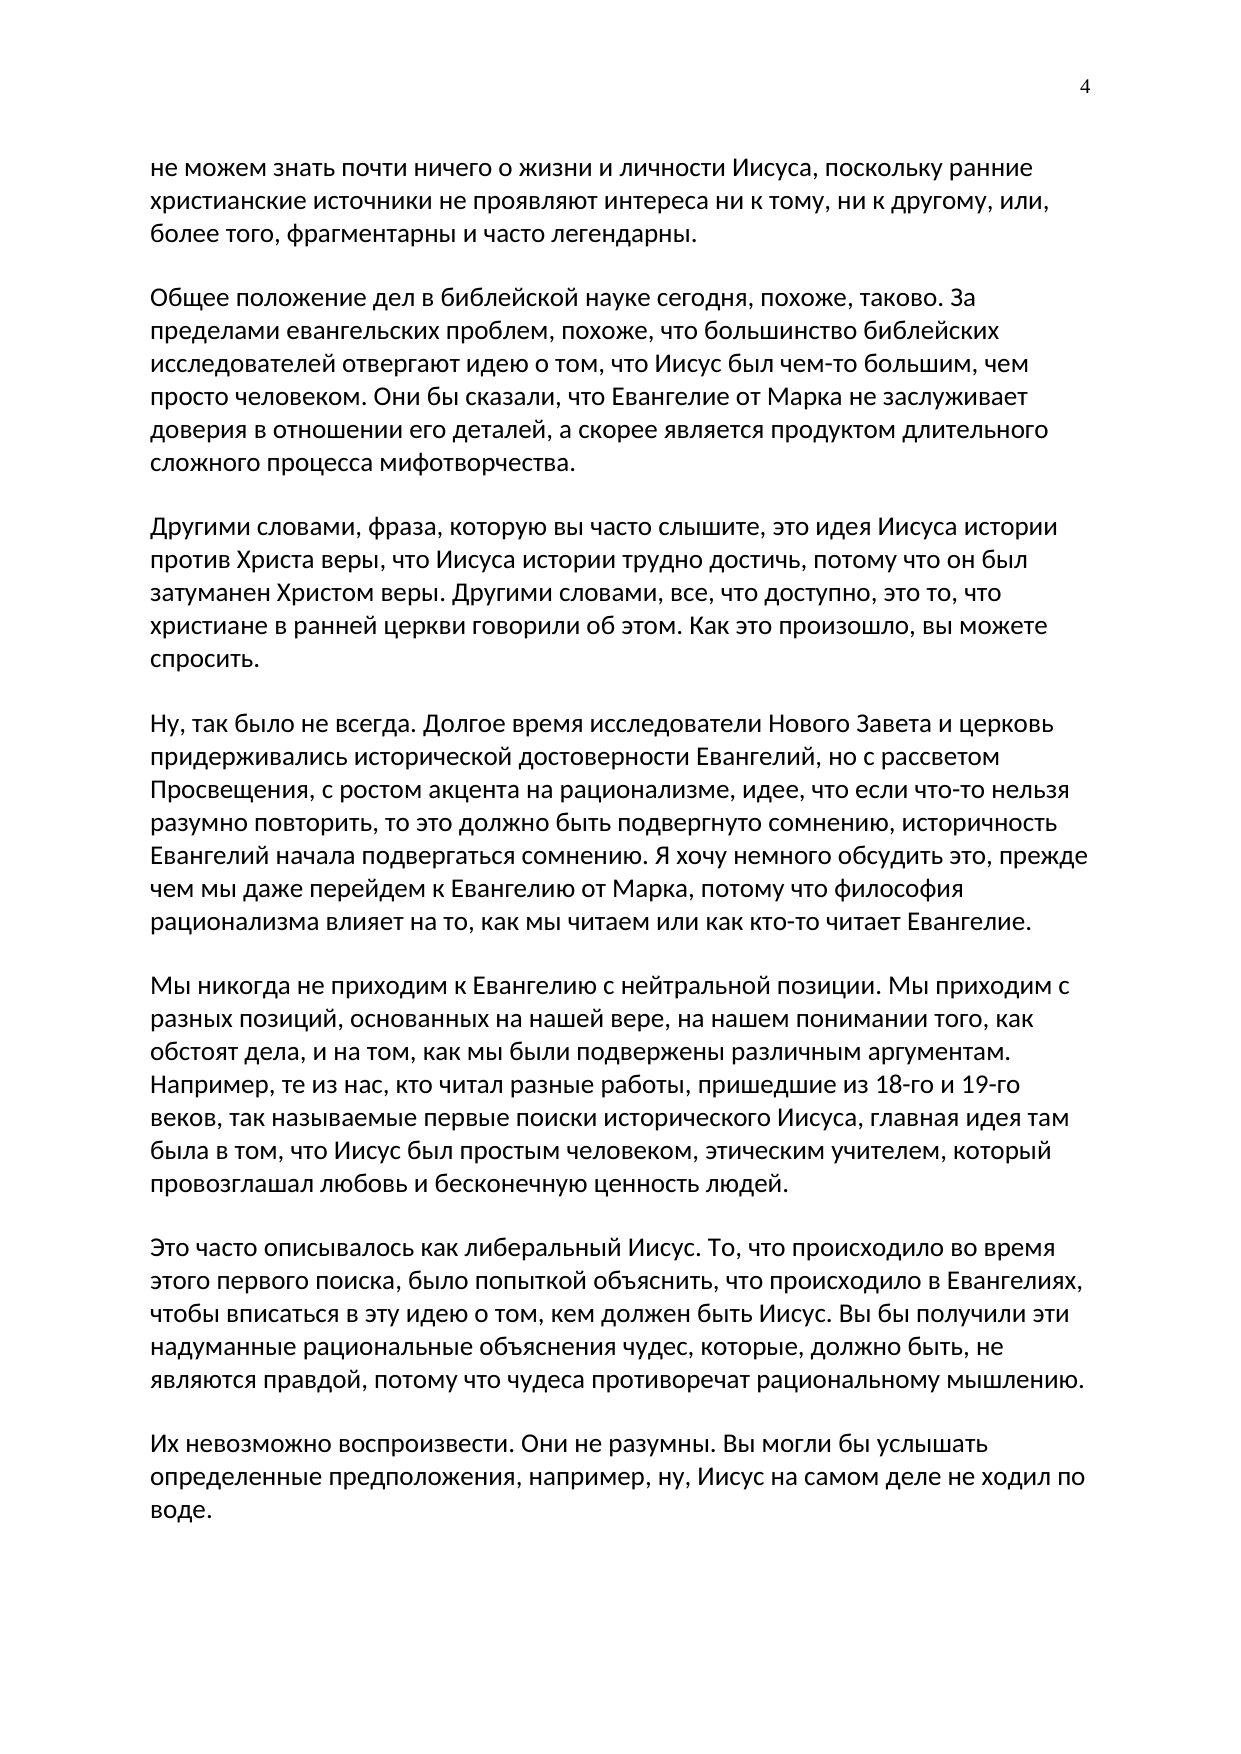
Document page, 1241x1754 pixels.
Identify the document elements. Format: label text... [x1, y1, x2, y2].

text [150, 150, 1090, 249]
text Мы никогда не приходим к Евангелию с нейтральной позиции. Мы приходим с разных позиций, основанных на нашей вере, на нашем понимании того, как обстоят дела, и на том, как мы были подвержены различным аргументам. Например, те из нас, кто читал разные работы, пришедшие из 18-го и 19-го веков, так называемые первые поиски исторического Иисуса, главная идея там была в том, что Иисус был простым человеком, этическим учителем, который провозглашал любовь и бесконечную ценность людей. [150, 968, 1090, 1199]
text Их невозможно воспроизвести. Они не разумны. Вы могли бы услышать определенные предположения, например, ну, Иисус на самом деле не ходил по воде. [150, 1427, 1090, 1526]
text Другими словами, фраза, которую вы часто слышите, это идея Иисуса истории против Христа веры, что Иисуса истории трудно достичь, потому что он был затуманен Христом веры. Другими словами, все, что доступно, это то, что христиане в ранней церкви говорили об этом. Как это произошло, вы можете спросить. [150, 509, 1090, 674]
text Ну, так было не всегда. Долгое время исследователи Нового Завета и церковь придерживались исторической достоверности Евангелий, но с рассветом Просвещения, с ростом акцента на рационализме, идее, что если что-то нельзя разумно повторить, то это должно быть подвергнуто сомнению, историчность Евангелий начала подвергаться сомнению. Я хочу немного обсудить это, прежде чем мы даже перейдем к Евангелию от Марка, потому что философия рационализма влияет на то, как мы читаем или как кто-то читает Евангелие. [150, 706, 1090, 937]
text Это часто описывалось как либеральный Иисус. То, что происходило во время этого первого поиска, было попыткой объяснить, что происходило в Евангелиях, чтобы вписаться в эту идею о том, кем должен быть Иисус. Вы бы получили эти надуманные рациональные объяснения чудес, которые, должно быть, не являются правдой, потому что чудеса противоречат рациональному мышлению. [150, 1230, 1090, 1395]
text Общее положение дел в библейской науке сегодня, похоже, таково. За пределами евангельских проблем, похоже, что большинство библейских исследователей отвергают идею о том, что Иисус был чем-то большим, чем просто человеком. Они бы сказали, что Евангелие от Марка не заслуживает доверия в отношении его деталей, а скорее является продуктом длительного сложного процесса мифотворчества. [150, 280, 1090, 478]
